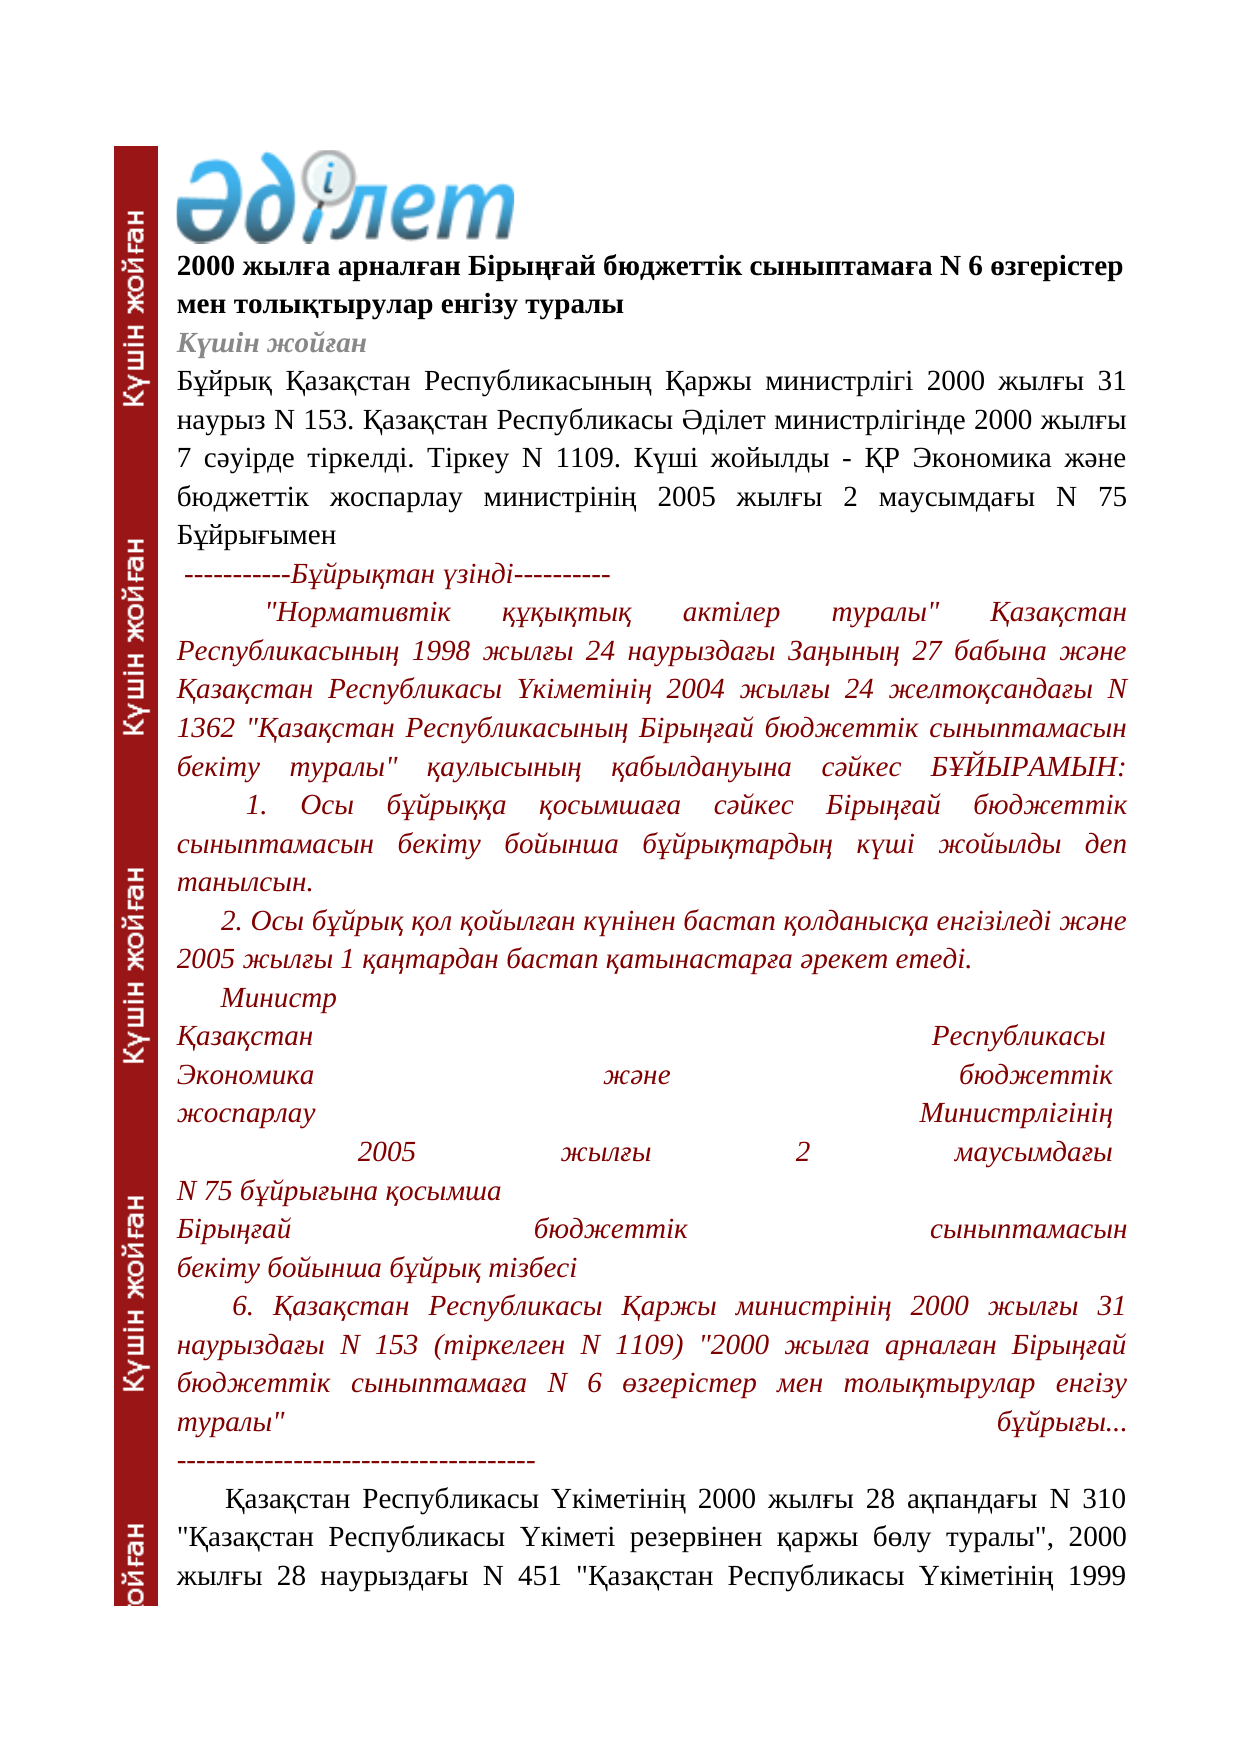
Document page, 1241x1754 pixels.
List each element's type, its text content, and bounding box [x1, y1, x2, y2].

picture [114, 1206, 158, 1211]
text Министр [112, 980, 1128, 1013]
text Бiрыңғай бюджеттік сыныптамасын бекiту бойынша бұйрық тізбесі [112, 1211, 1128, 1283]
picture [114, 551, 158, 556]
picture [114, 1013, 158, 1018]
picture [114, 146, 158, 248]
text Бұйрық Қазақстан Республикасының Қаржы министрлігі 2000 жылғы 31 наурыз N 153. Қазақстан Республикасы Әділет министрлігінде 2000 жылғы 7 сәуірде тіркелді. Тіркеу N 1109. Күші жойылды - ҚР Экономика және бюджеттік жоспарлау министрінің 2005 жылғы 2 маусымдағы N 75 Бұйрығымен [112, 363, 1128, 551]
picture [114, 589, 158, 594]
picture [114, 1283, 158, 1288]
picture [114, 1592, 158, 1606]
picture [114, 1476, 158, 1481]
text Күшін жойған [112, 325, 1128, 358]
text "Нормативтiк құқықтық актiлер туралы" Қазақстан Республикасының 1998 жылғы 24 наурыздағы Заңының 27 бабына жәнe Қазақстан Республикасы Үкiметiнiң 2004 жылғы 24 желтоқсандағы N 1362 "Қазақстан Республикасының Бірыңғай бюджеттiк сыныптамасын бекiту туралы" қаулысының қабылдануына сәйкес БҰЙЫРАМЫН: 1. Осы бұйрыққа қосымшаға сәйкес Бiрыңғай бюджеттiк сыныптамасын бекiту бойынша бұйрықтардың күшi жойылды деп танылсын. 2. Осы бұйрық қол қойылған күнiнен бастап қолданысқа енгiзiледi және 2005 жылғы 1 қаңтардан бастап қатынастарға әрекет етедi. [112, 594, 1128, 975]
text 2000 жылға арналған Бірыңғай бюджеттік сыныптамаға N 6 өзгерістер мен толықтырулар енгізу туралы [112, 248, 1128, 320]
picture [114, 975, 158, 980]
picture [114, 320, 158, 325]
picture [176, 150, 515, 244]
text Қазақстан Республикасы Экономика және бюджеттік жоспарлау Министрлігінің 2005 жылғы 2 маусымдағы N 75 бұйрығына қосымша [112, 1018, 1128, 1206]
text -----------Бұйрықтан үзінді---------- [112, 556, 1128, 589]
text 6. Қазақстан Республикасы Қаржы министрінің 2000 жылғы 31 наурыздағы N 153 (тіркелген N 1109) "2000 жылға арналған Бірыңғай бюджеттік сыныптамаға N 6 өзгерістер мен толықтырулар енгізу туралы" бұйрығы... ------------------------------------- [112, 1288, 1128, 1476]
picture [114, 358, 158, 363]
